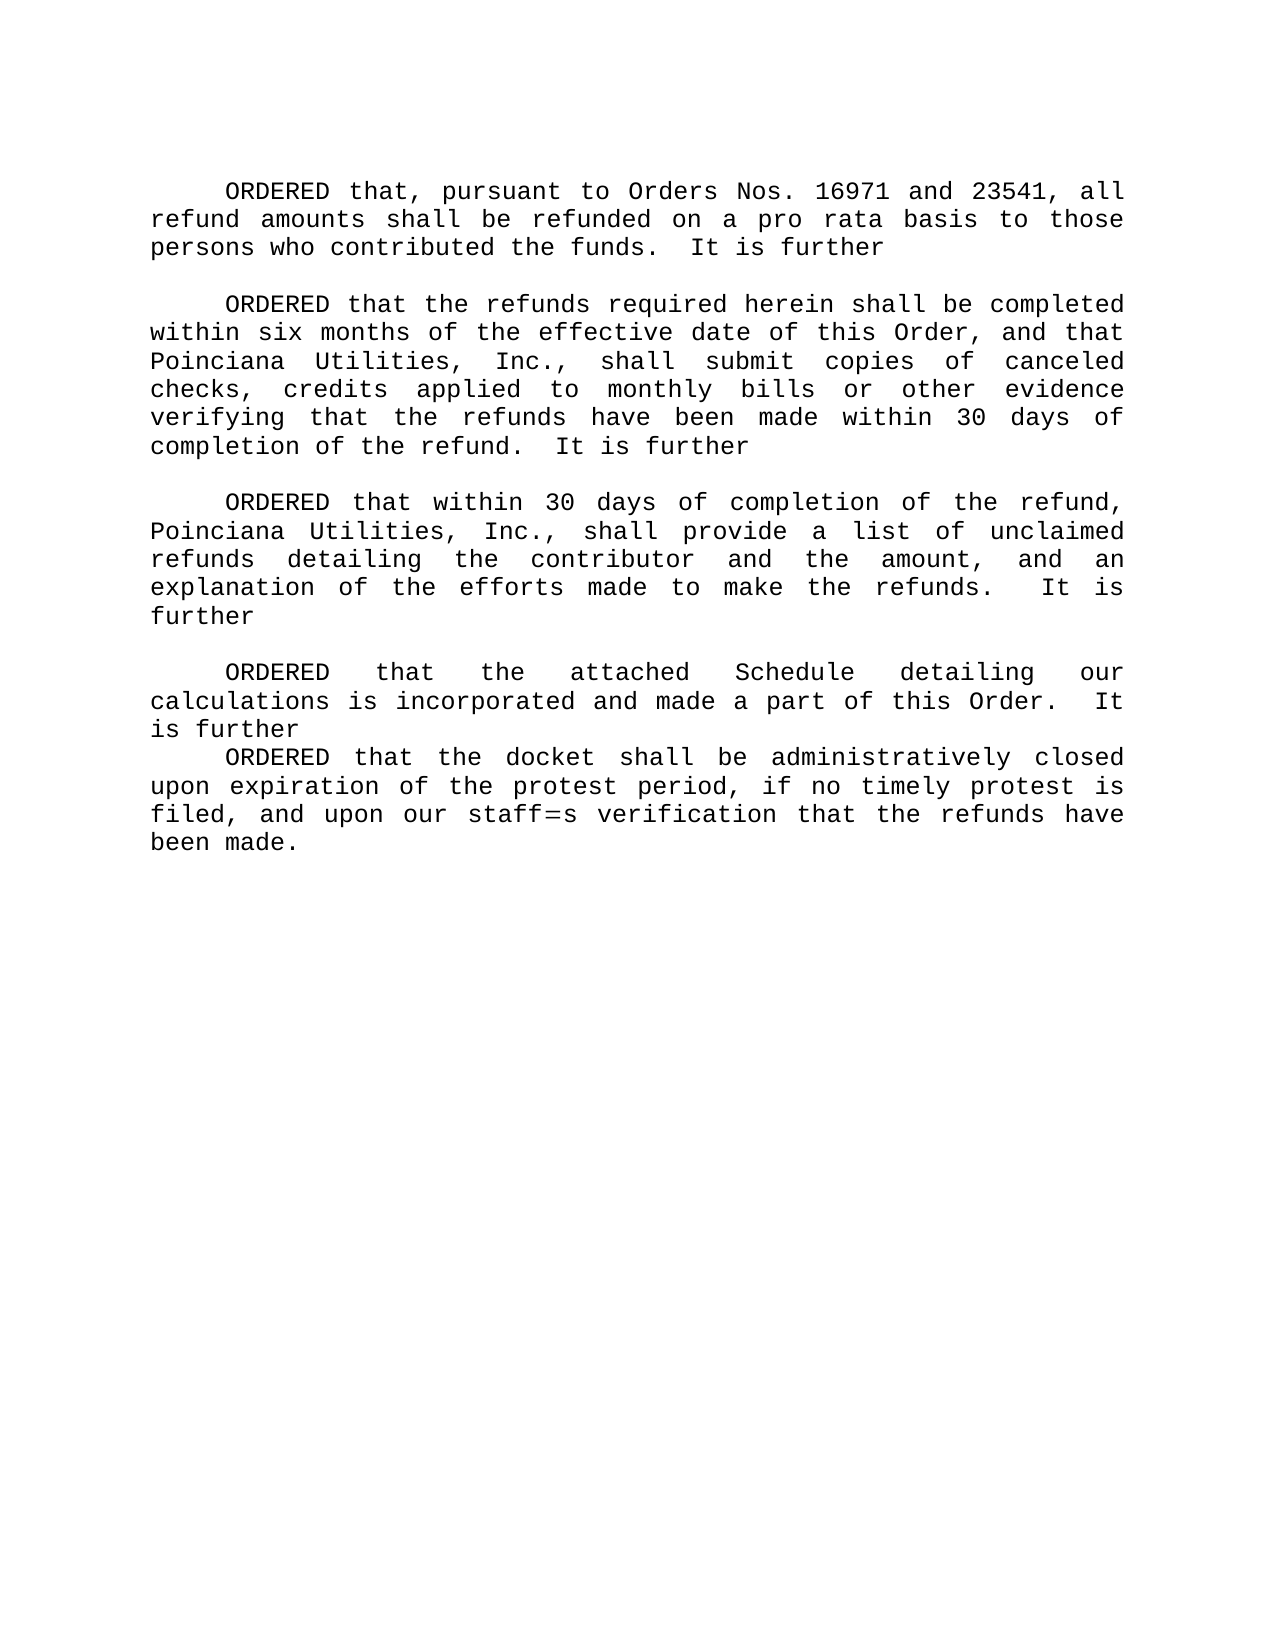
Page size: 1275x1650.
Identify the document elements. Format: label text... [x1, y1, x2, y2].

text ORDERED that within 30 days of completion of the refund, Poinciana Utilities, Inc., shall provide a list of unclaimed refunds detailing the contributor and the amount, and an explanation of the efforts made to make the refunds. It is further [150, 490, 1125, 632]
text ORDERED that the attached Schedule detailing our calculations is incorporated and made a part of this Order. It is further [150, 660, 1125, 745]
text ORDERED that the docket shall be administratively closed upon expiration of the protest period, if no timely protest is filed, and upon our staffs verification that the refunds have been made. [150, 745, 1125, 858]
text ORDERED that the refunds required herein shall be completed within six months of the effective date of this Order, and that Poinciana Utilities, Inc., shall submit copies of canceled checks, credits applied to monthly bills or other evidence verifying that the refunds have been made within 30 days of completion of the refund. It is further [150, 292, 1125, 462]
text ORDERED that, pursuant to Orders Nos. 16971 and 23541, all refund amounts shall be refunded on a pro rata basis to those persons who contributed the funds. It is further [150, 178, 1125, 263]
